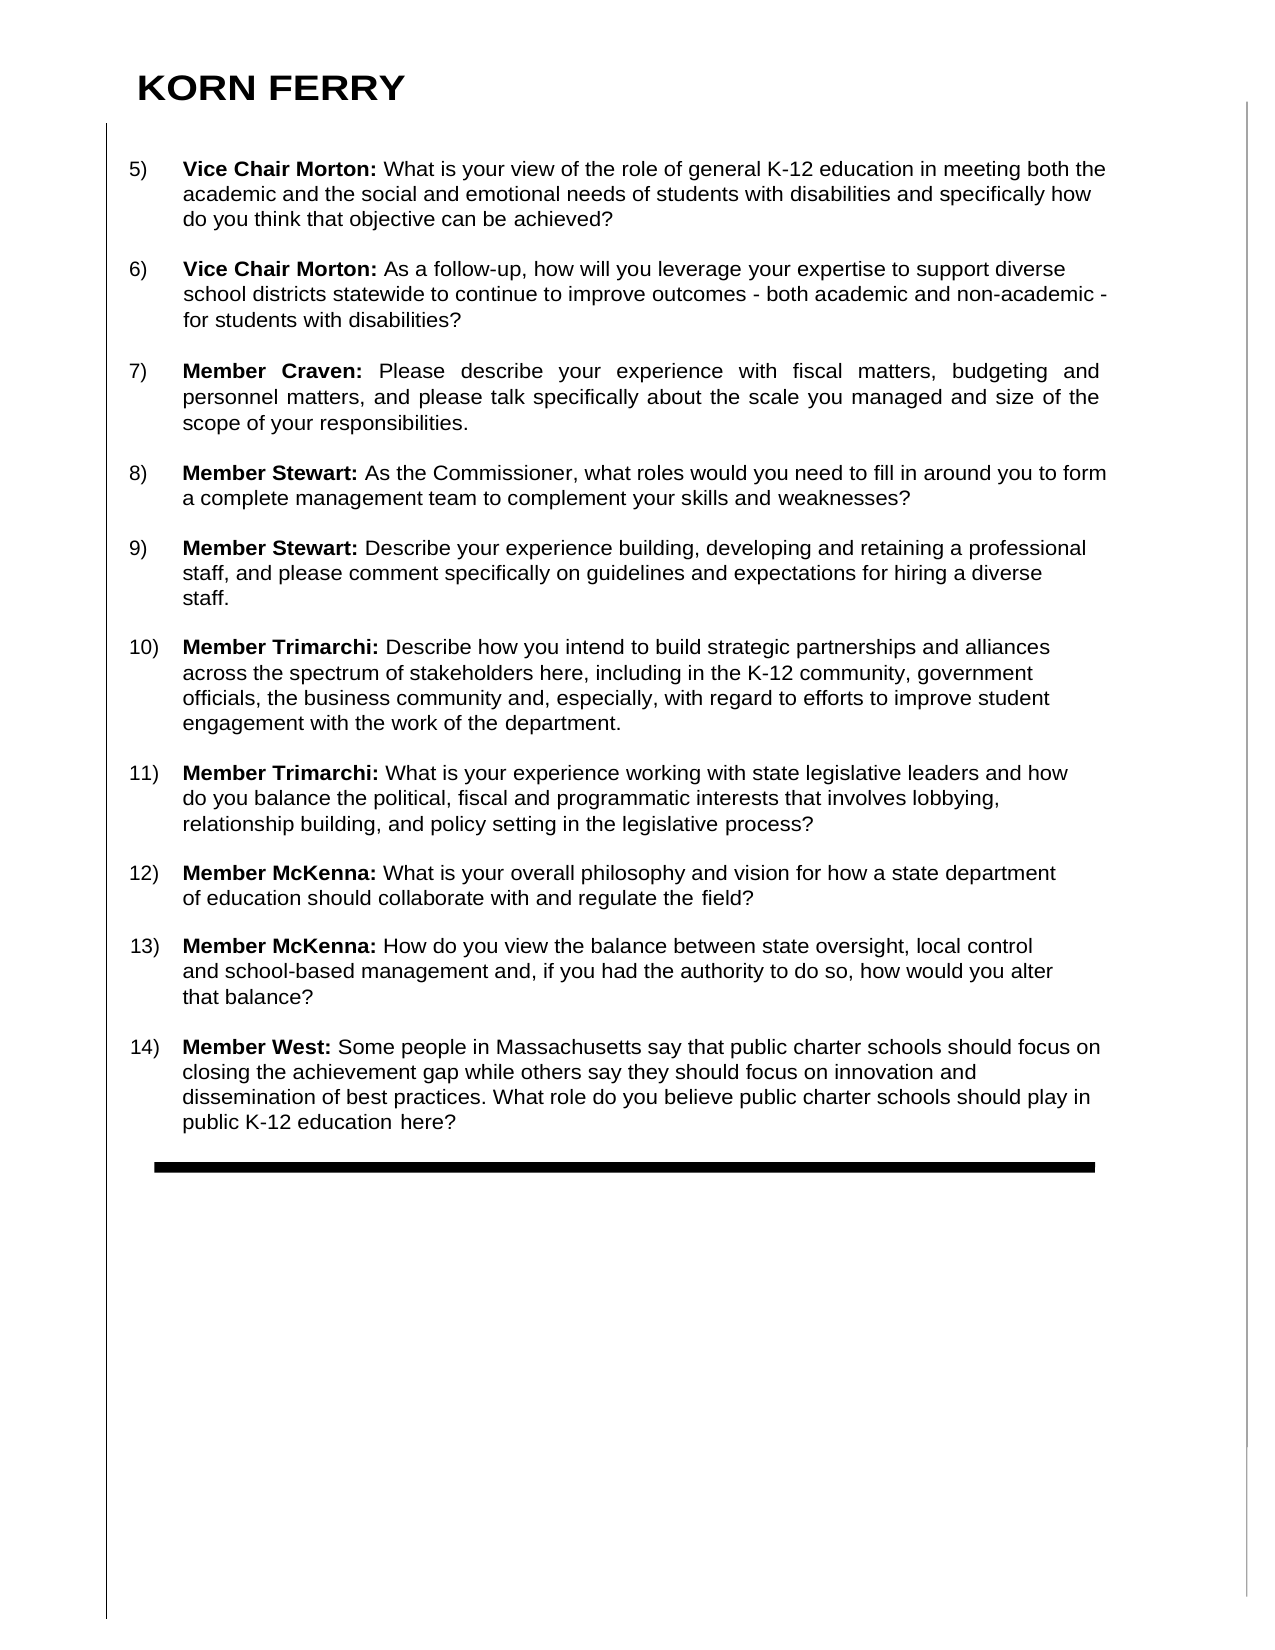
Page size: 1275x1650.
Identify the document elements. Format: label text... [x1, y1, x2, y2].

list Member McKenna: How do you view the balance between state oversight, local control and school-based management and, if you had the authority to do so, how would you alter that balance? [130, 934, 1072, 1008]
list Member McKenna: What is your overall philosophy and vision for how a state department of education should collaborate with and regulate the field? [129, 861, 1076, 910]
list Member Trimarchi: What is your experience working with state legislative leaders and how do you balance the political, fiscal and programmatic interests that involves lobbying, relationship building, and policy setting in the legislative process? [129, 761, 1093, 835]
list Member Trimarchi: Describe how you intend to build strategic partnerships and alliances across the spectrum of stakeholders here, including in the K-12 community, government officials, the business community and, especially, with regard to efforts to improve student engagement with the work of the department. [129, 635, 1113, 735]
list Member Craven: Please describe your experience with fiscal matters, budgeting and personnel matters, and please talk specifically about the scale you managed and size of the scope of your responsibilities. [129, 359, 1101, 434]
list Member Stewart: Describe your experience building, developing and retaining a professional staff, and please comment specifically on guidelines and expectations for hiring a diverse staff. [129, 535, 1090, 609]
text KORN FERRY [64, 67, 1262, 108]
list Member West: Some people in Massachusetts say that public charter schools should focus on closing the achievement gap while others say they should focus on innovation and dissemination of best practices. What role do you believe public charter schools should play in public K-12 education here? [130, 1034, 1111, 1134]
list Member Stewart: As the Commissioner, what roles would you need to fill in around you to form a complete management team to complement your skills and weaknesses? [129, 461, 1117, 510]
list Vice Chair Morton: As a follow-up, how will you leverage your expertise to support diverse school districts statewide to continue to improve outcomes - both academic and non-academic - for students with disabilities? [129, 256, 1123, 332]
list Vice Chair Morton: What is your view of the role of general K-12 education in meeting both the academic and the social and emotional needs of students with disabilities and specifically how do you think that objective can be achieved? [129, 157, 1114, 231]
